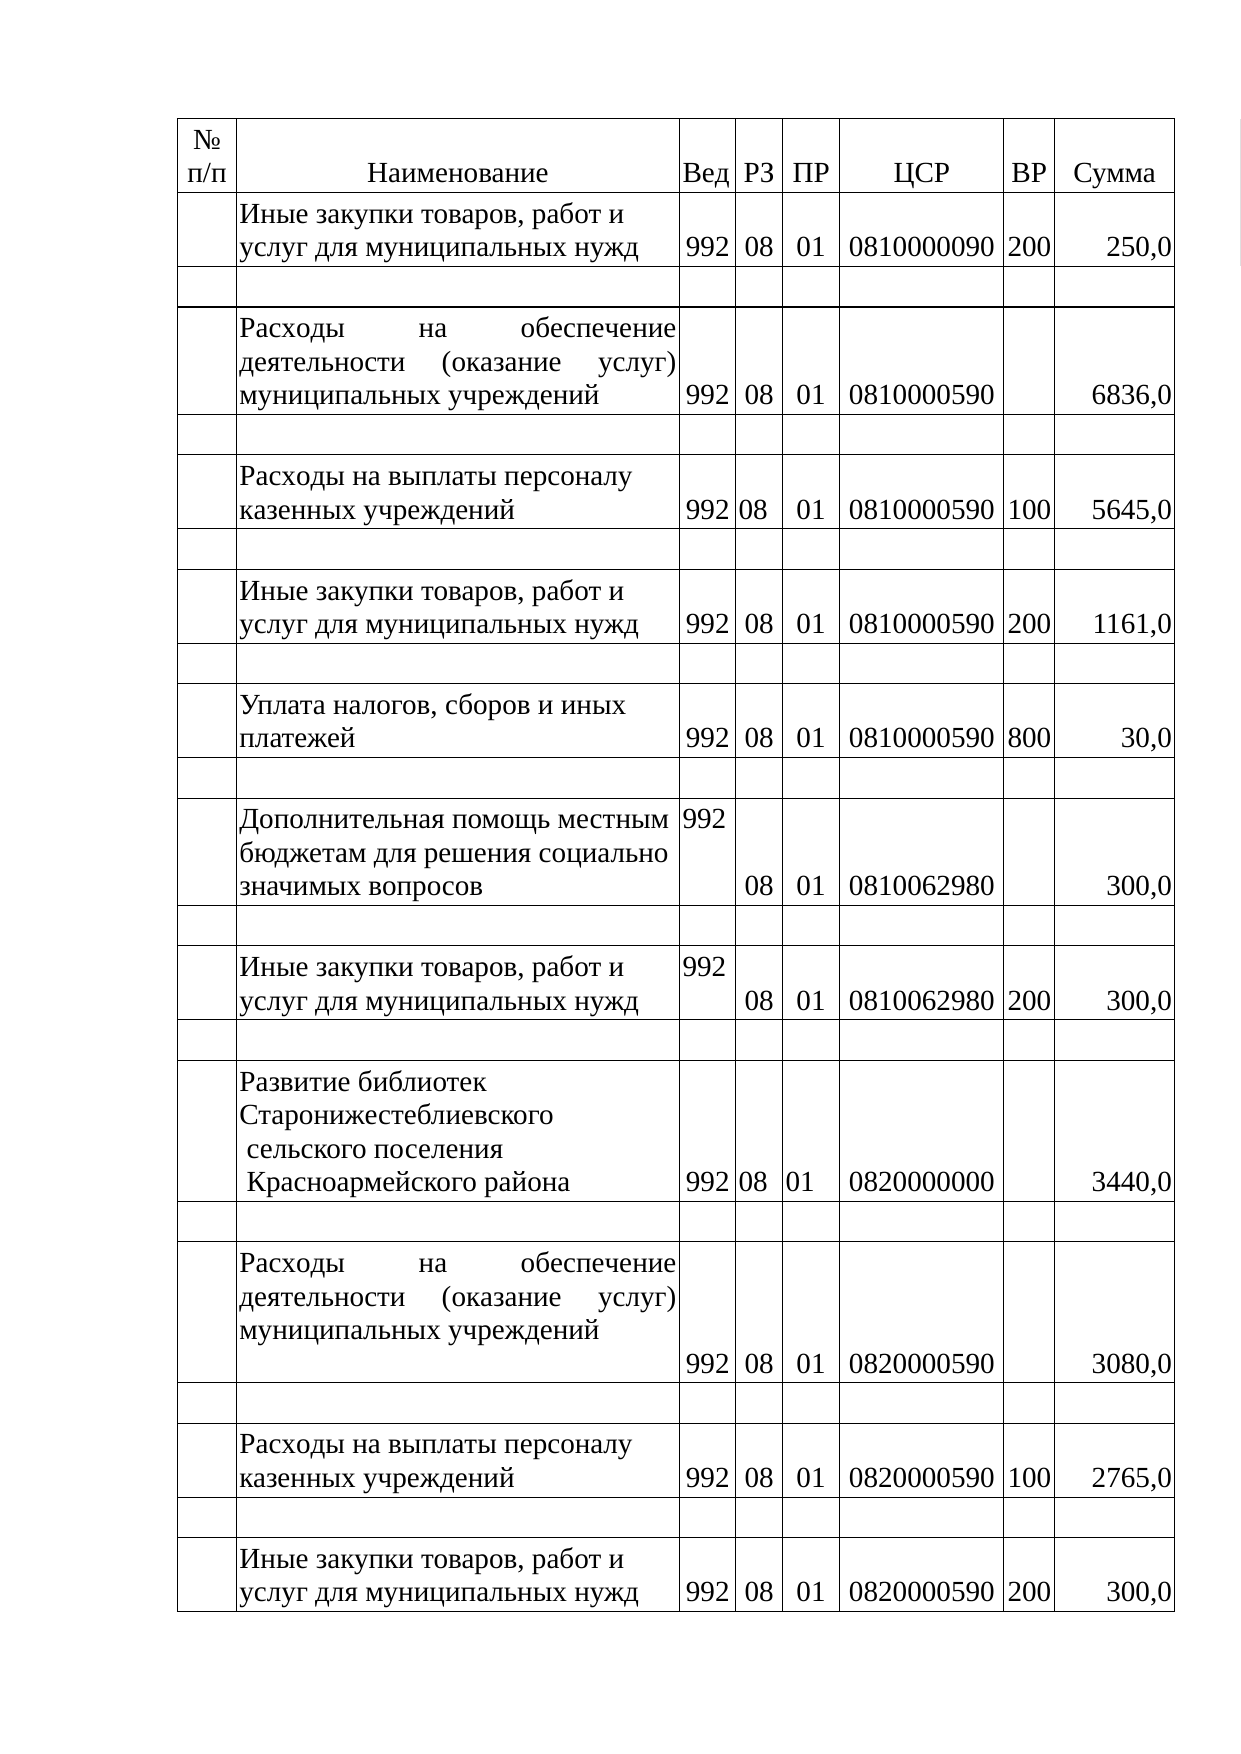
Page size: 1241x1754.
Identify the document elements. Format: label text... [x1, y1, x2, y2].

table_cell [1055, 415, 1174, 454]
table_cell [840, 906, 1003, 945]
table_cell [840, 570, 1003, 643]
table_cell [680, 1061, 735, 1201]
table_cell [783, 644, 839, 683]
table_header [1175, 118, 1240, 192]
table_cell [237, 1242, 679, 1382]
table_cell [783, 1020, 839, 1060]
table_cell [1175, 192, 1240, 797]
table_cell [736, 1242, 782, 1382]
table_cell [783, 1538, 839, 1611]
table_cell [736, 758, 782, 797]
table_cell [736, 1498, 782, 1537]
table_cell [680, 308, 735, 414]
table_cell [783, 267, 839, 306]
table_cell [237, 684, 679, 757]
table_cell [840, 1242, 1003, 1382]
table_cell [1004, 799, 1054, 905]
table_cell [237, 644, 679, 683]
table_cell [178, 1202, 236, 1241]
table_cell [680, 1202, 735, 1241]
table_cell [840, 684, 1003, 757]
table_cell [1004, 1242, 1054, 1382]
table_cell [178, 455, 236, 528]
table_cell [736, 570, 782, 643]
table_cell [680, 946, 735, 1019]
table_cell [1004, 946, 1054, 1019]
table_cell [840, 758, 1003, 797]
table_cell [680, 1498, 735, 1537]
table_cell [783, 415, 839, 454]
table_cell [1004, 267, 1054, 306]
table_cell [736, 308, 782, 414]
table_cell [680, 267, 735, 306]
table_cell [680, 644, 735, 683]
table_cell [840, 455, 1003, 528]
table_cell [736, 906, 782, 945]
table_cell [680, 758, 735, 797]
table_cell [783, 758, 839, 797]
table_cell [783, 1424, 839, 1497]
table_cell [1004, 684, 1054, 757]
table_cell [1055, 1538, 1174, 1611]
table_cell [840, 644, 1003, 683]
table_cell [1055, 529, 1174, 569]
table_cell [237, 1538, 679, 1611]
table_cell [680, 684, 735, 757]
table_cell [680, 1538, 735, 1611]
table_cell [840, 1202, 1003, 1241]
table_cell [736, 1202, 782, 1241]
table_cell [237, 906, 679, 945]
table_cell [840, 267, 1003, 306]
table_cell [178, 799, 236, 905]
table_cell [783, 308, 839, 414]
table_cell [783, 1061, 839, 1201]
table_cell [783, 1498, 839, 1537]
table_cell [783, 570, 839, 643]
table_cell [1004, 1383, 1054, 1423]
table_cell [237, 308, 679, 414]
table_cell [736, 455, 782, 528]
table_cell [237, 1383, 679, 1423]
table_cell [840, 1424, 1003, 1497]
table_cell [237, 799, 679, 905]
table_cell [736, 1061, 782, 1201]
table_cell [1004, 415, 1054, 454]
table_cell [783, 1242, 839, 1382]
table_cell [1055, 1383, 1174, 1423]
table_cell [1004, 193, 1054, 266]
table_header ЦСР [840, 119, 1003, 192]
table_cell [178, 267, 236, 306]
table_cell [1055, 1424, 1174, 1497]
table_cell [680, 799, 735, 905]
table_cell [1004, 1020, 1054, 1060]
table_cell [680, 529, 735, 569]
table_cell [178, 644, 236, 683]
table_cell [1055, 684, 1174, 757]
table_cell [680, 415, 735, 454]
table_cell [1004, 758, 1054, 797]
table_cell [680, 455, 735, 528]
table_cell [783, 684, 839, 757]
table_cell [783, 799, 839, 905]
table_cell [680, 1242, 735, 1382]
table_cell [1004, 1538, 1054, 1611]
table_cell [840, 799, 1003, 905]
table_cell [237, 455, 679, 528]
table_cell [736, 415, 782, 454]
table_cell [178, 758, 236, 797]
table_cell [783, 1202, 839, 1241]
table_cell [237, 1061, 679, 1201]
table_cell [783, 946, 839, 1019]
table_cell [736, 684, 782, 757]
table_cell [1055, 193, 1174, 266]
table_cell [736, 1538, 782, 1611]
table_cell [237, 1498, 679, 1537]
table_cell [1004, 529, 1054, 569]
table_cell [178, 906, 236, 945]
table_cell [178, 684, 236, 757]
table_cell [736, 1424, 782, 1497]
table_header РЗ [736, 119, 782, 192]
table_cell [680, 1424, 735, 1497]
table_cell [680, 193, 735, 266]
table_header ПР [783, 119, 839, 192]
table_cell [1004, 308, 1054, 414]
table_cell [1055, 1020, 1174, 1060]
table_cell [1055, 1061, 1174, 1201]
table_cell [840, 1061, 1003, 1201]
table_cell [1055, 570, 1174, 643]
table_header Наименование [237, 119, 679, 192]
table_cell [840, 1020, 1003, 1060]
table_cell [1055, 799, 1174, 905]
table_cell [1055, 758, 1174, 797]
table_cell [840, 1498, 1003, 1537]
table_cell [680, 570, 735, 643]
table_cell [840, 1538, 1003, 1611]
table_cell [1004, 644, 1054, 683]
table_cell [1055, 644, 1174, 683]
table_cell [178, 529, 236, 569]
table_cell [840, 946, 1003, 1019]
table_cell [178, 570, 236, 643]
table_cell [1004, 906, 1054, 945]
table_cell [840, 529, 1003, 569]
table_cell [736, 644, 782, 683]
table_header Вед [680, 119, 735, 192]
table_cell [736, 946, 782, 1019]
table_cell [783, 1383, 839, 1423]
table_header ВР [1004, 119, 1054, 192]
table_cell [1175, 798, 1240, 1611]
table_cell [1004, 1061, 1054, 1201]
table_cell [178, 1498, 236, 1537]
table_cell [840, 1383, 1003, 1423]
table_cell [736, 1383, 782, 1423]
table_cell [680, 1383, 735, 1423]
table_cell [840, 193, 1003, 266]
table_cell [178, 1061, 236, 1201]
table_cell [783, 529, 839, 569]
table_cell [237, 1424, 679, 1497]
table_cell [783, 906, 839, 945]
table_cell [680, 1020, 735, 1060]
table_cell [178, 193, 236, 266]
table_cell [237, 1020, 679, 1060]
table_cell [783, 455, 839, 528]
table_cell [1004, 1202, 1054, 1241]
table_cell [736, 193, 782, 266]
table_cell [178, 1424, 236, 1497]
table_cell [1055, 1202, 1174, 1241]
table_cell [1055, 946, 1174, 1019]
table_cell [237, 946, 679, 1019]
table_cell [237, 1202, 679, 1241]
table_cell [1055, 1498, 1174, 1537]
table_header № п/п [178, 119, 236, 192]
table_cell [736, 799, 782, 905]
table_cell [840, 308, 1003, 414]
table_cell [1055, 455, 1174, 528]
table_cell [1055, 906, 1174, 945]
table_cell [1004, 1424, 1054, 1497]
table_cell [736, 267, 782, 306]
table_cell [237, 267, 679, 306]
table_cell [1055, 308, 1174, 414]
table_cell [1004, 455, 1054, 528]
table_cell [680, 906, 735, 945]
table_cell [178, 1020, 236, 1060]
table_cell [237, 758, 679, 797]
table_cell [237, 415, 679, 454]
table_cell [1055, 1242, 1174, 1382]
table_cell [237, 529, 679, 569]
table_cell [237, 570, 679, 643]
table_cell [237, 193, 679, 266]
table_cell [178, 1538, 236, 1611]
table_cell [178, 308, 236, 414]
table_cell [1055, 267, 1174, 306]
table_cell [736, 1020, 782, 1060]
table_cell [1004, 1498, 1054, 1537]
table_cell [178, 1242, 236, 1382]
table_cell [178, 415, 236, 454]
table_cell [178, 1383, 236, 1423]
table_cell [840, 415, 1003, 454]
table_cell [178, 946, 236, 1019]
table_header Сумма [1055, 119, 1174, 192]
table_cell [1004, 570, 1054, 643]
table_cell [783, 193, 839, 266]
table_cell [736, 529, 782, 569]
